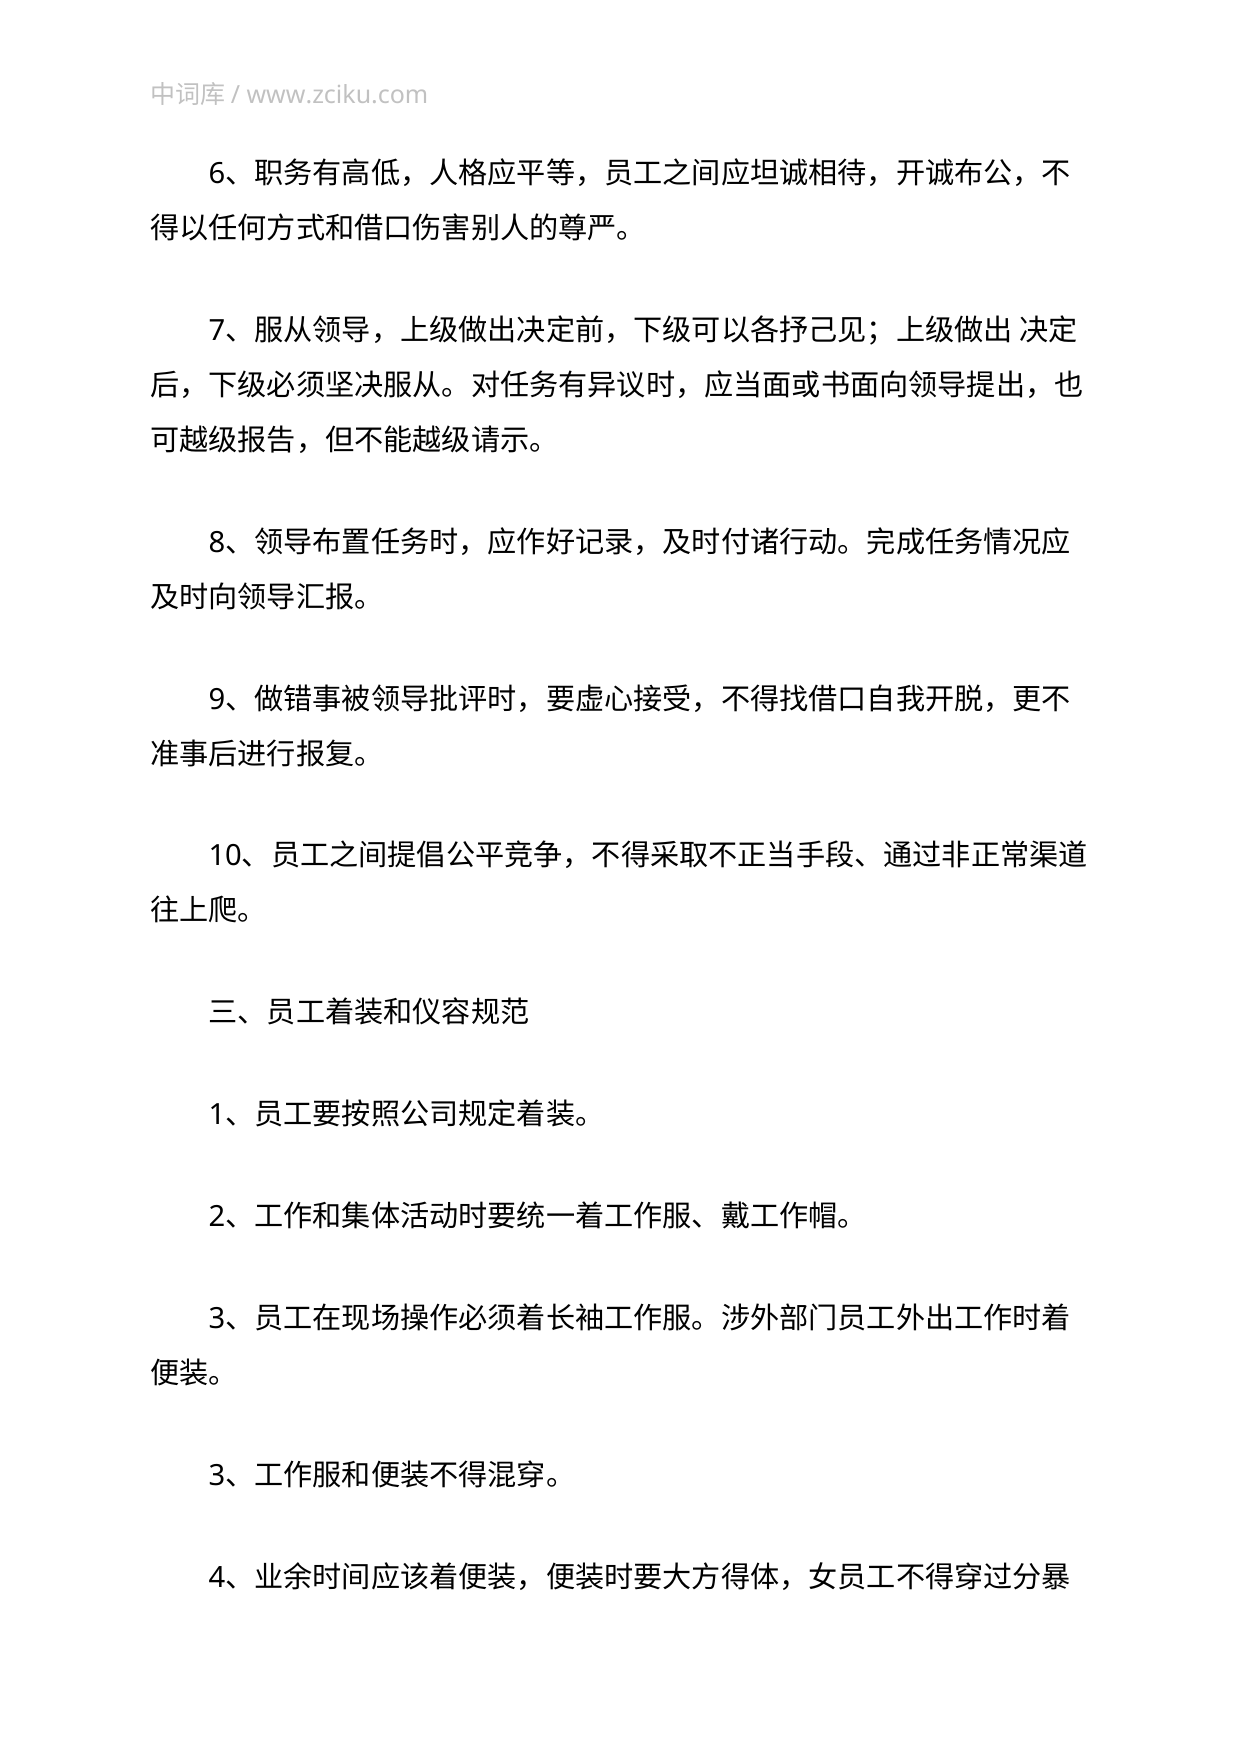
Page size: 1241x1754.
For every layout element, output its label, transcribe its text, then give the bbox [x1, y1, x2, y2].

text 3、工作服和便装不得混穿。 [150, 1451, 1090, 1494]
text 6、职务有高低，人格应平等，员工之间应坦诚相待，开诚布公，不得以任何方式和借口伤害别人的尊严。 [150, 150, 1090, 247]
text 3、员工在现场操作必须着长袖工作服。涉外部门员工外出工作时着便装。 [150, 1294, 1090, 1392]
text 10、员工之间提倡公平竞争，不得采取不正当手段、通过非正常渠道往上爬。 [150, 832, 1090, 929]
text 1、员工要按照公司规定着装。 [150, 1091, 1090, 1133]
text 9、做错事被领导批评时，要虚心接受，不得找借口自我开脱，更不准事后进行报复。 [150, 675, 1090, 772]
text 8、领导布置任务时，应作好记录，及时付诸行动。完成任务情况应及时向领导汇报。 [150, 518, 1090, 616]
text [150, 1553, 1090, 1596]
text 三、员工着装和仪容规范 [150, 989, 1090, 1031]
text 2、工作和集体活动时要统一着工作服、戴工作帽。 [150, 1192, 1090, 1235]
text 7、服从领导，上级做出决定前，下级可以各抒己见；上级做出 决定后，下级必须坚决服从。对任务有异议时，应当面或书面向领导提出，也可越级报告，但不能越级请示。 [150, 307, 1090, 459]
